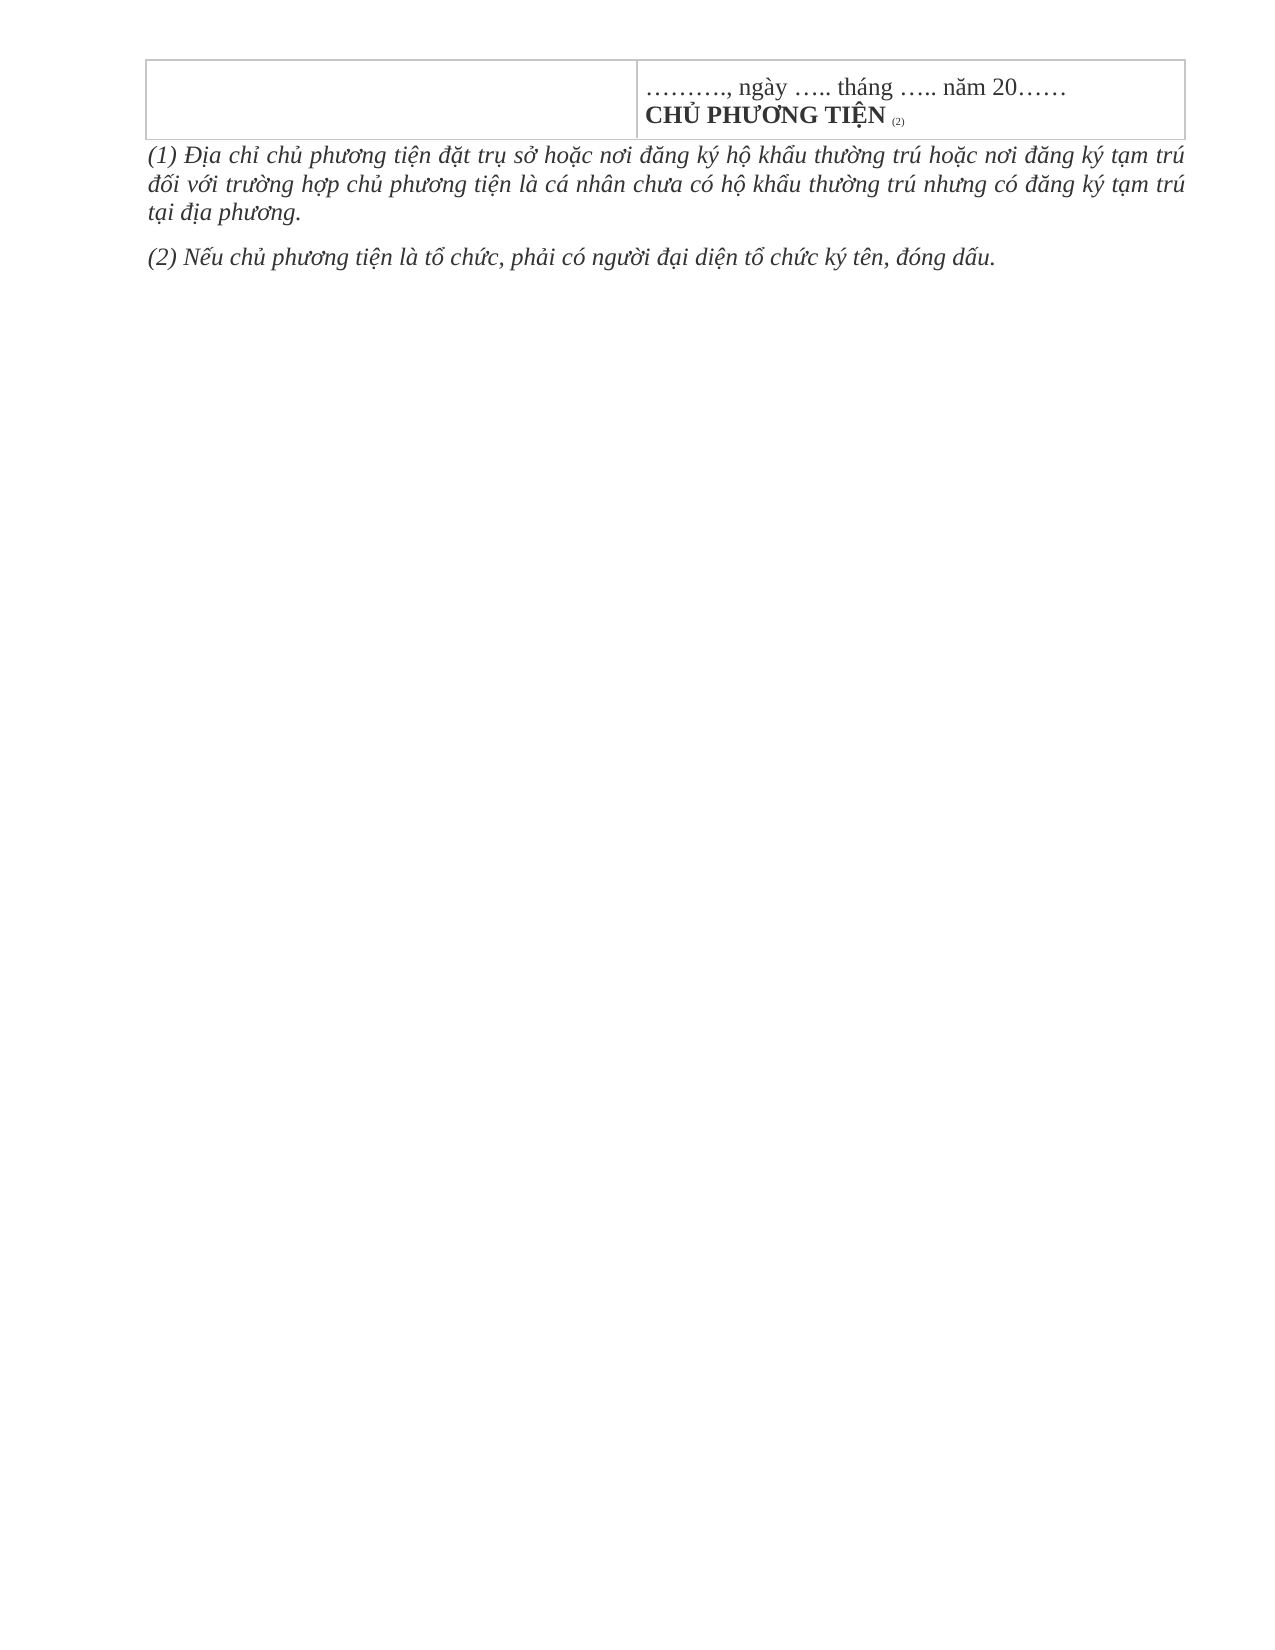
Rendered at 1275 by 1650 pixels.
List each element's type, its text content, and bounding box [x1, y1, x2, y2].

text (2) Nếu chủ phương tiện là tổ chức, phải có người đại diện tổ chức ký tên, đóng dấu. [148, 242, 1186, 271]
table_header [147, 61, 636, 138]
text (1) Địa chỉ chủ phương tiện đặt trụ sở hoặc nơi đăng ký hộ khẩu thường trú hoặc nơi đăng ký tạm trú đối với trường hợp chủ phương tiện là cá nhân chưa có hộ khẩu thường trú nhưng có đăng ký tạm trú tại địa phương. [148, 140, 1186, 226]
table_header ………., ngày ….. tháng ….. năm 20…… CHỦ PHƯƠNG TIỆN (2) [638, 61, 1184, 138]
